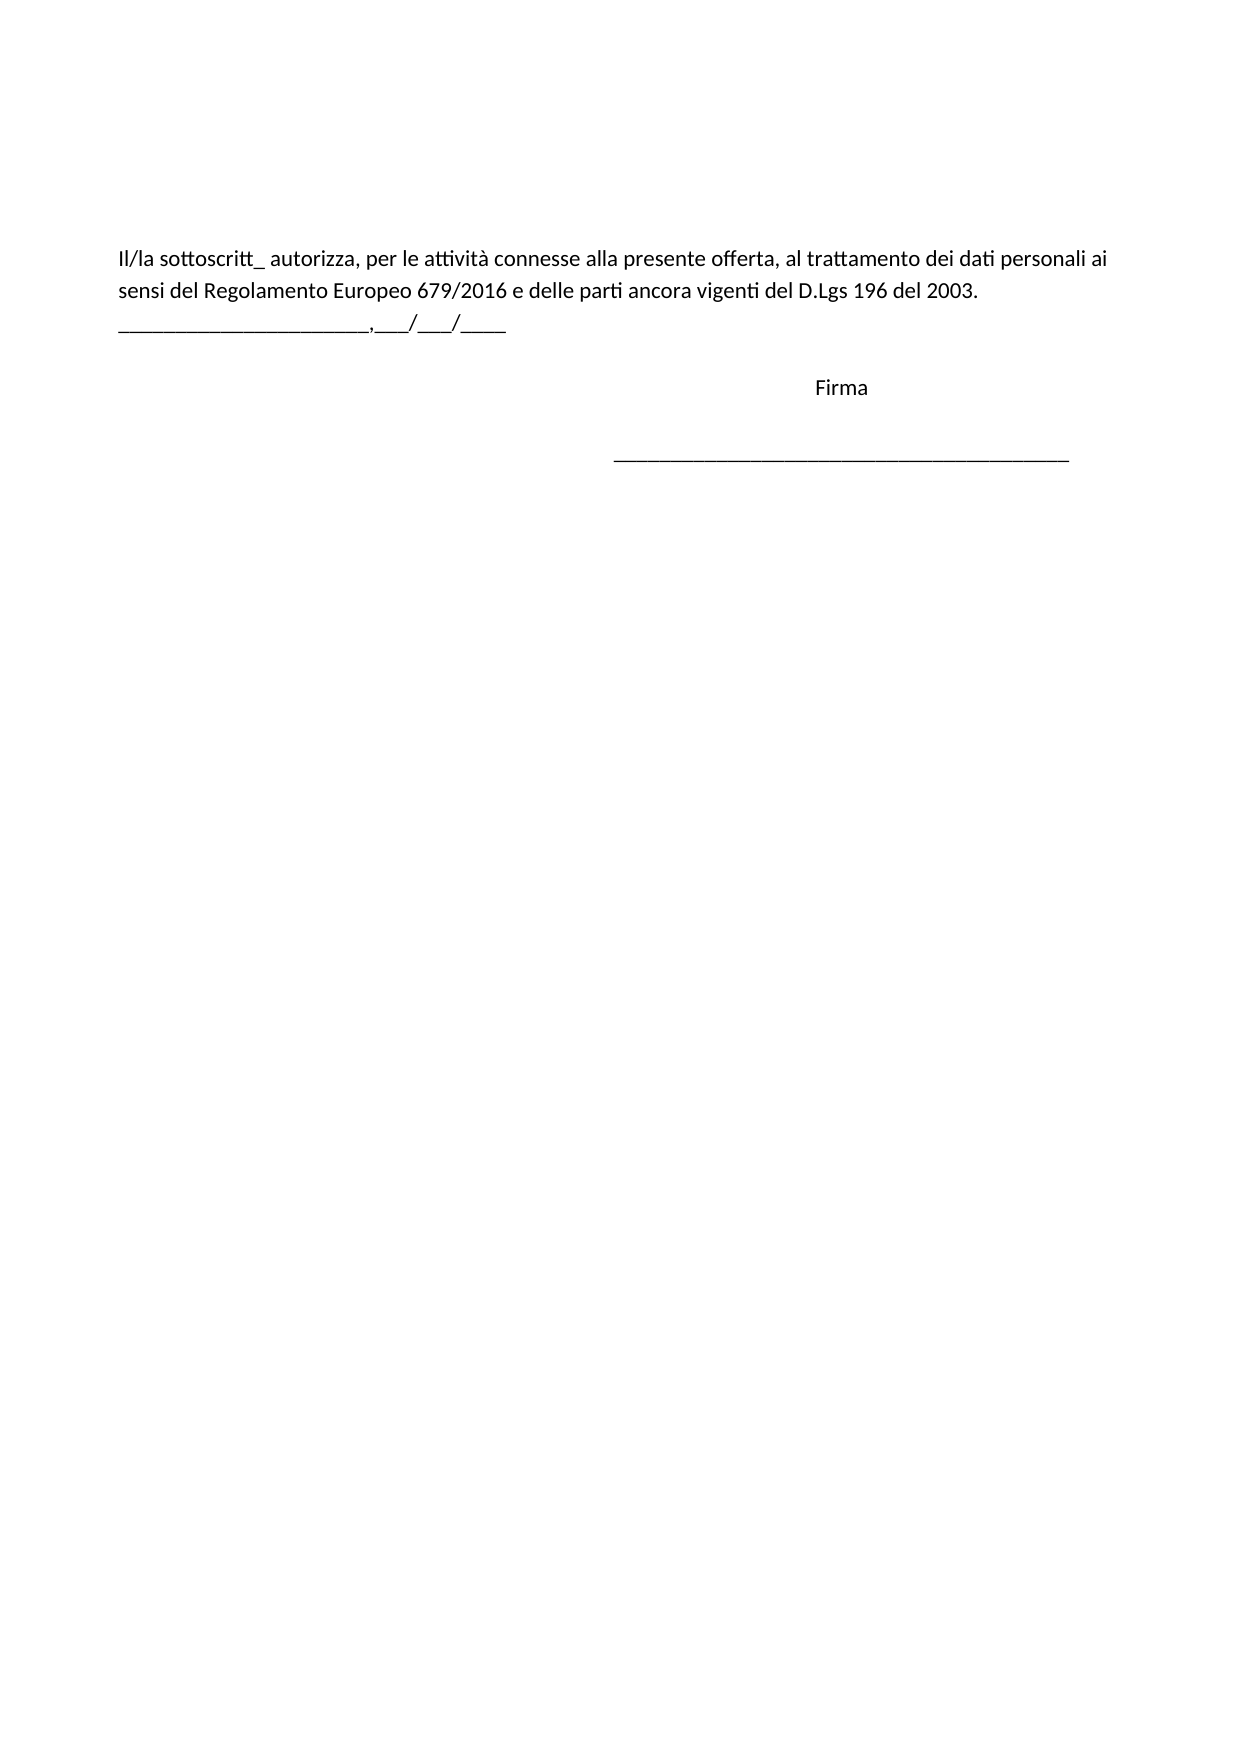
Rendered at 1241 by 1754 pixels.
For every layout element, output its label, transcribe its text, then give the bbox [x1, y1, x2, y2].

text ________________________________________ [561, 437, 1122, 465]
text Il/la sottoscritt_ autorizza, per le attività connesse alla presente offerta, al trattamento dei dati personali ai sensi del Regolamento Europeo 679/2016 e delle parti ancora vigenti del D.Lgs 196 del 2003. [118, 244, 1122, 304]
text Firma [561, 373, 1122, 401]
text ______________________,___/___/____ [118, 308, 1122, 337]
